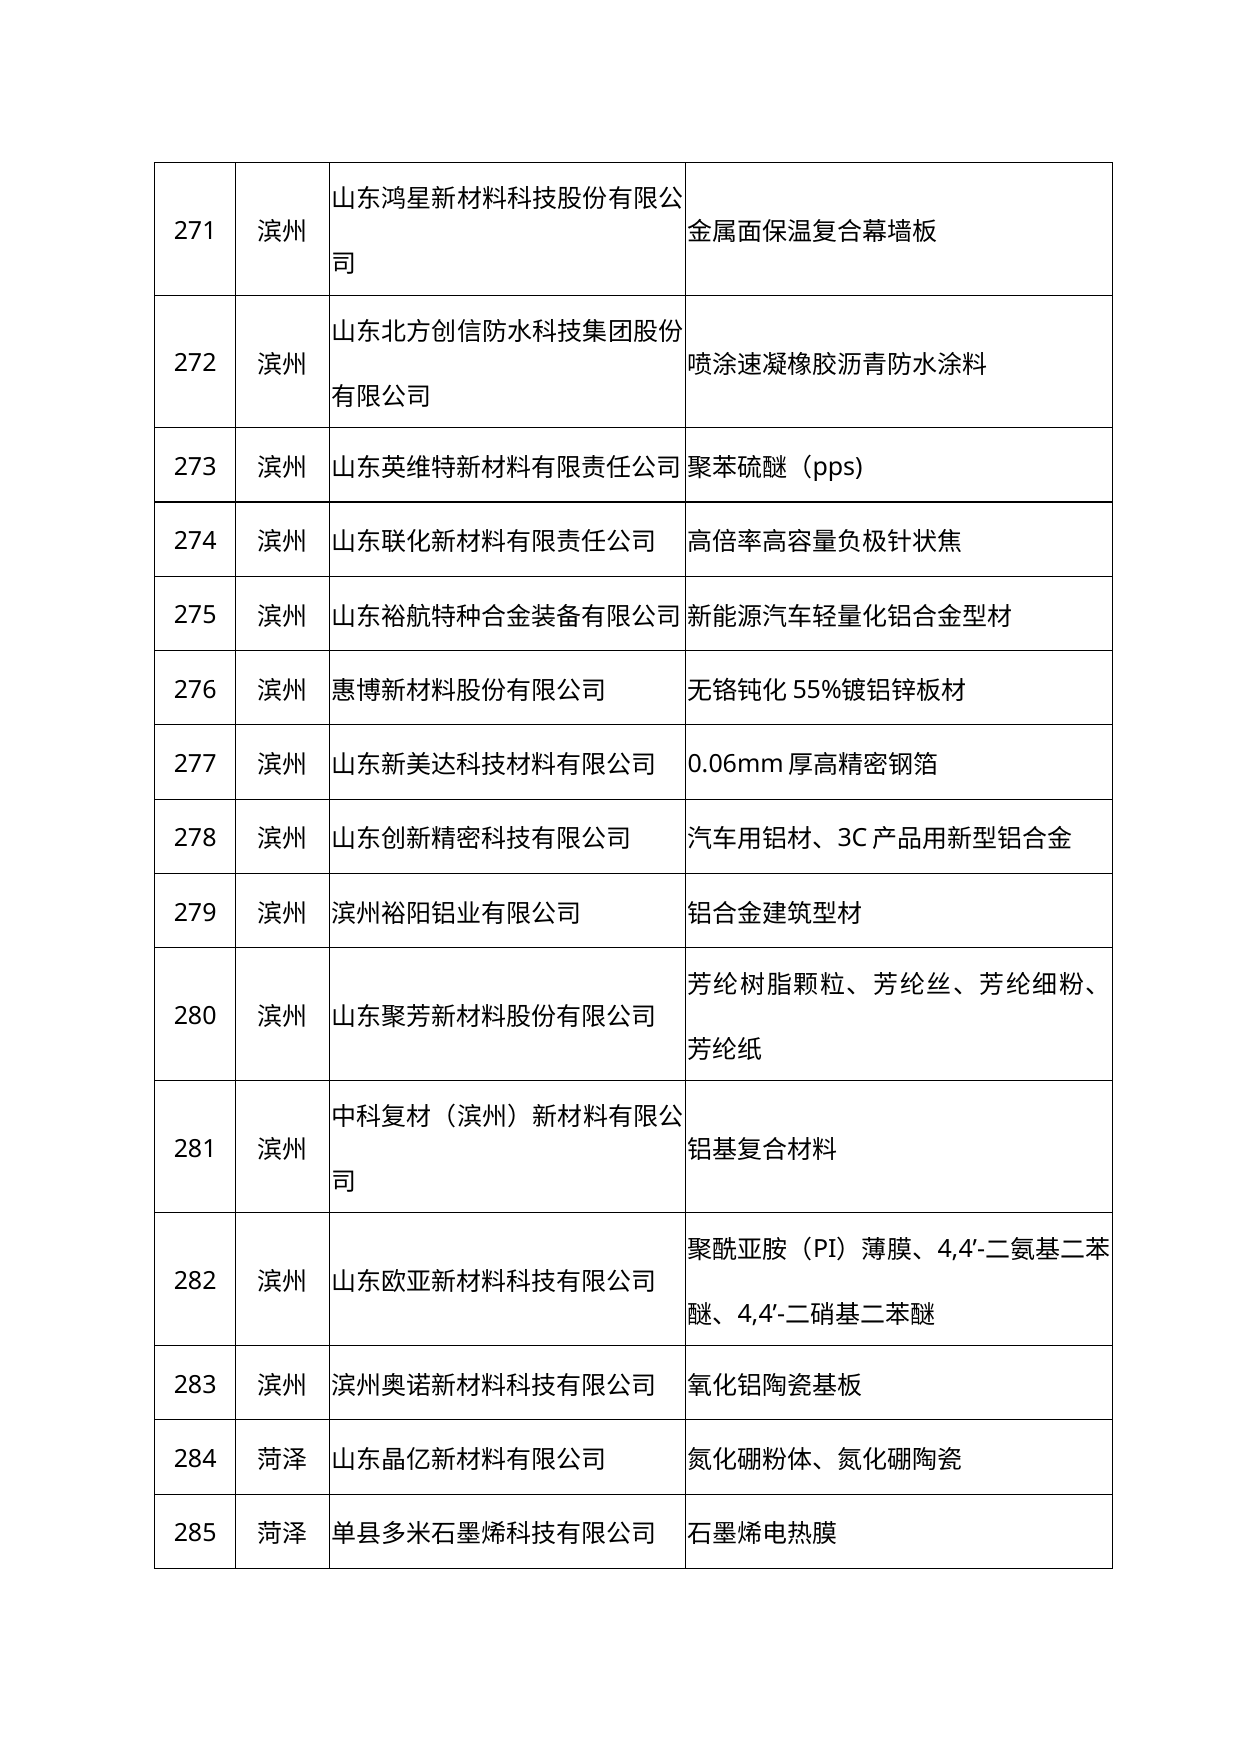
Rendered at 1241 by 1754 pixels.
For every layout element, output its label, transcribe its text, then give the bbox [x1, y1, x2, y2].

table_cell 281 [155, 1081, 235, 1212]
table_cell 中科复材（滨州）新材料有限公司 [330, 1081, 685, 1212]
table_cell 滨州 [236, 163, 329, 294]
table_cell 滨州 [236, 296, 329, 427]
table_cell 山东联化新材料有限责任公司 [330, 503, 685, 576]
table_cell 滨州 [236, 1213, 329, 1345]
table_cell 菏泽 [236, 1495, 329, 1568]
table_cell 金属面保温复合幕墙板 [686, 163, 1112, 294]
table_cell 新能源汽车轻量化铝合金型材 [686, 577, 1112, 650]
table_cell 0.06mm厚高精密钢箔 [686, 725, 1112, 798]
table_cell 氮化硼粉体、氮化硼陶瓷 [686, 1420, 1112, 1493]
table_cell 271 [155, 163, 235, 294]
table_cell 滨州 [236, 1346, 329, 1419]
table_cell 284 [155, 1420, 235, 1493]
table_cell 滨州 [236, 577, 329, 650]
table_cell 滨州 [236, 725, 329, 798]
table_cell 滨州裕阳铝业有限公司 [330, 874, 685, 947]
table_cell 芳纶树脂颗粒、芳纶丝、芳纶细粉、芳纶纸 [686, 948, 1112, 1080]
table_cell 汽车用铝材、3C产品用新型铝合金 [686, 800, 1112, 873]
table_cell 滨州 [236, 428, 329, 501]
table_cell 山东欧亚新材料科技有限公司 [330, 1213, 685, 1345]
table_cell 滨州 [236, 651, 329, 724]
table_cell 滨州 [236, 948, 329, 1080]
table_cell 聚酰亚胺（PI）薄膜、4,4’-二氨基二苯醚、4,4’-二硝基二苯醚 [686, 1213, 1112, 1345]
table_cell 喷涂速凝橡胶沥青防水涂料 [686, 296, 1112, 427]
table_cell 山东北方创信防水科技集团股份有限公司 [330, 296, 685, 427]
table_cell 聚苯硫醚（pps) [686, 428, 1112, 501]
table_cell 高倍率高容量负极针状焦 [686, 503, 1112, 576]
table_cell 无铬钝化55%镀铝锌板材 [686, 651, 1112, 724]
table_cell 惠博新材料股份有限公司 [330, 651, 685, 724]
table_cell 氧化铝陶瓷基板 [686, 1346, 1112, 1419]
table_cell 275 [155, 577, 235, 650]
table_cell 285 [155, 1495, 235, 1568]
table_cell 菏泽 [236, 1420, 329, 1493]
table_cell 山东晶亿新材料有限公司 [330, 1420, 685, 1493]
table_cell 石墨烯电热膜 [686, 1495, 1112, 1568]
table_cell 山东鸿星新材料科技股份有限公司 [330, 163, 685, 294]
table_cell 山东聚芳新材料股份有限公司 [330, 948, 685, 1080]
table_cell 282 [155, 1213, 235, 1345]
table_cell 滨州奥诺新材料科技有限公司 [330, 1346, 685, 1419]
table_cell 单县多米石墨烯科技有限公司 [330, 1495, 685, 1568]
table_cell 277 [155, 725, 235, 798]
table_cell 278 [155, 800, 235, 873]
table_cell 铝基复合材料 [686, 1081, 1112, 1212]
table_cell 滨州 [236, 800, 329, 873]
table_cell 滨州 [236, 874, 329, 947]
table_cell 山东英维特新材料有限责任公司 [330, 428, 685, 501]
table_cell 276 [155, 651, 235, 724]
table_cell 山东裕航特种合金装备有限公司 [330, 577, 685, 650]
table_cell 山东创新精密科技有限公司 [330, 800, 685, 873]
table_cell 274 [155, 503, 235, 576]
table_cell 山东新美达科技材料有限公司 [330, 725, 685, 798]
table_cell 283 [155, 1346, 235, 1419]
table_cell 280 [155, 948, 235, 1080]
table_cell 滨州 [236, 1081, 329, 1212]
table_cell 272 [155, 296, 235, 427]
table_cell 273 [155, 428, 235, 501]
table_cell 滨州 [236, 503, 329, 576]
table_cell 279 [155, 874, 235, 947]
table_cell 铝合金建筑型材 [686, 874, 1112, 947]
